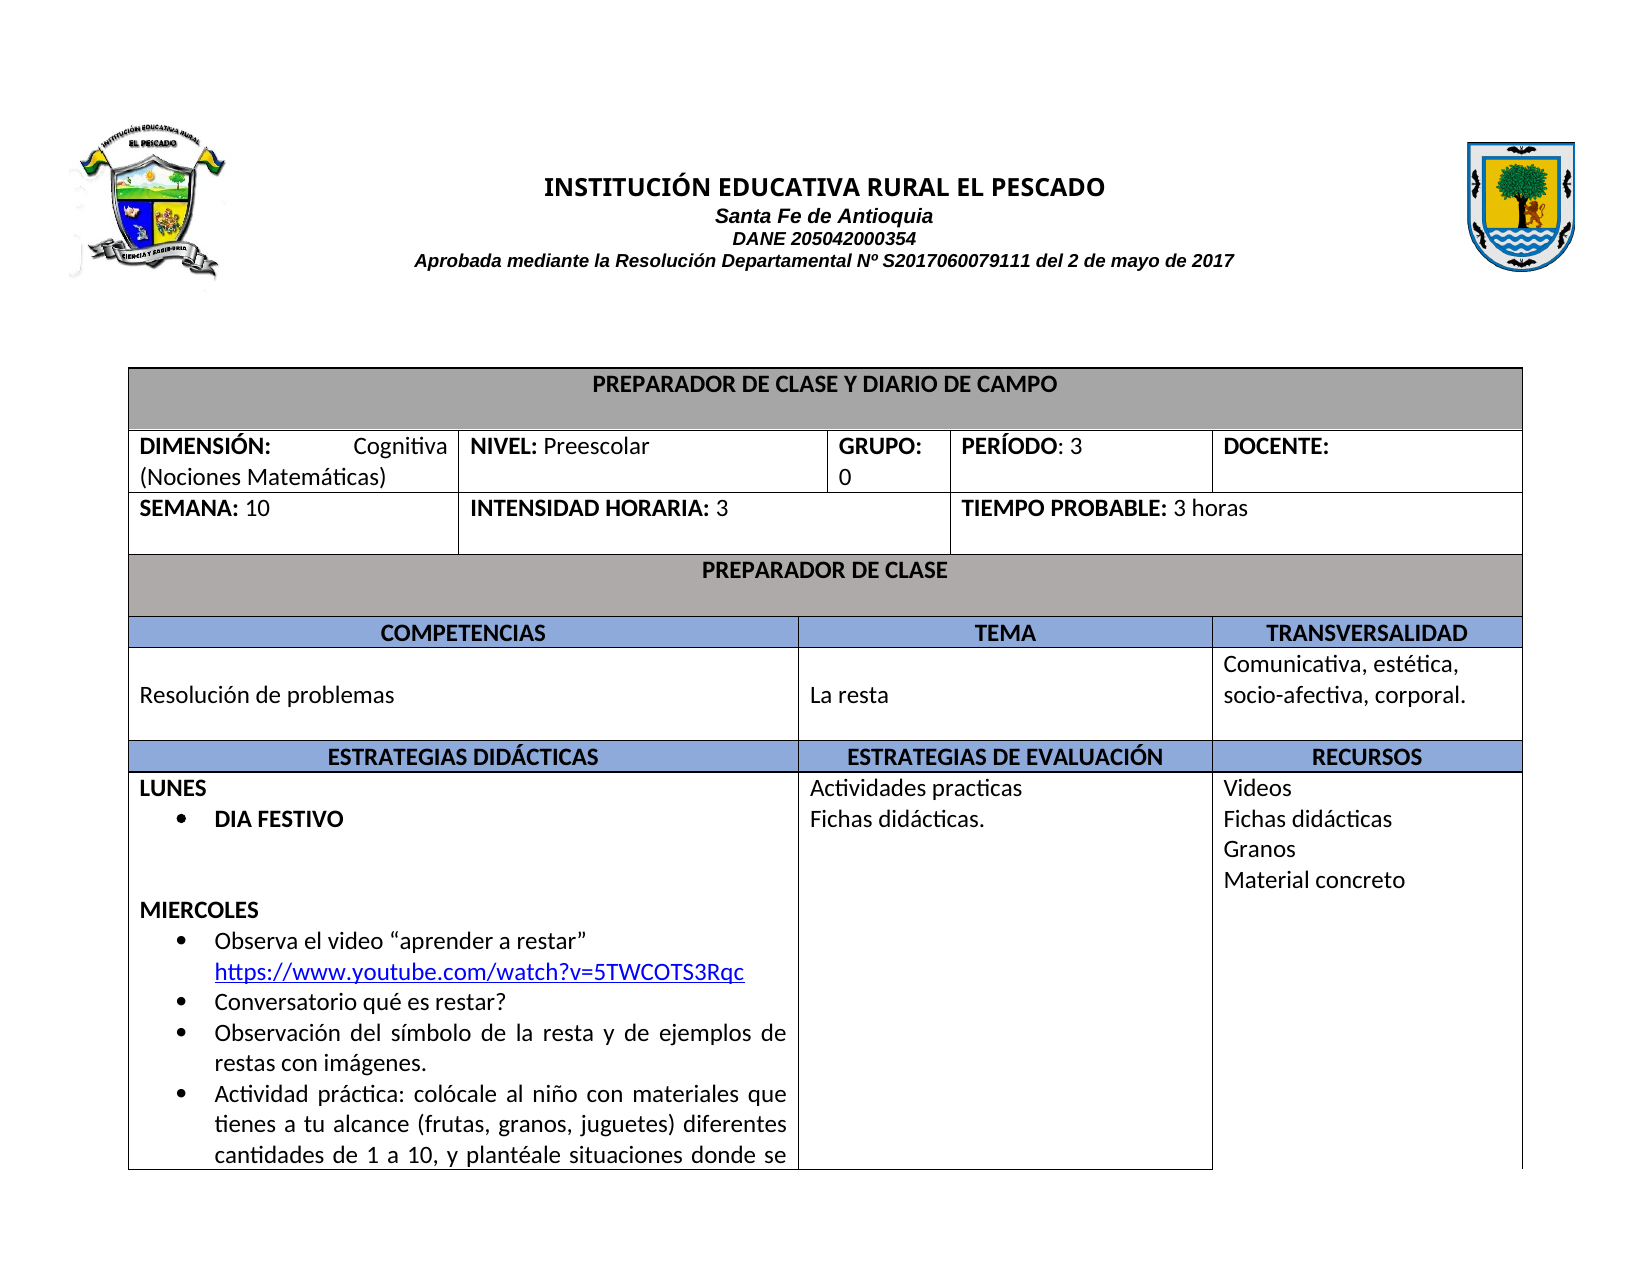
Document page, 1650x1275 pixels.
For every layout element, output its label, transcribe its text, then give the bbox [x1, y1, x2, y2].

table_cell Comunicativa, estética, socio-afectiva, corporal. [1213, 648, 1522, 740]
table_cell ESTRATEGIAS DE EVALUACIÓN [799, 741, 1212, 771]
table_cell SEMANA: 10 [129, 493, 458, 554]
table_cell La resta [799, 648, 1212, 740]
table_cell DOCENTE: [1213, 431, 1522, 492]
table_header PREPARADOR DE CLASE Y DIARIO DE CAMPO [129, 369, 1522, 429]
table_cell Videos Fichas didácticas Granos Material concreto [1213, 773, 1522, 1169]
table_cell Actividades practicas Fichas didácticas. [799, 773, 1212, 1169]
table_cell PERÍODO: 3 [951, 431, 1212, 492]
table_cell DIMENSIÓN: Cognitiva (Nociones Matemáticas) [129, 431, 458, 492]
table_cell Resolución de problemas [129, 648, 798, 740]
table_cell ESTRATEGIAS DIDÁCTICAS [129, 741, 798, 771]
table_cell TRANSVERSALIDAD [1213, 617, 1522, 647]
table_cell GRUPO: 0 [828, 431, 950, 492]
table_cell PREPARADOR DE CLASE [129, 555, 1522, 616]
picture [68, 109, 240, 301]
table_cell COMPETENCIAS [129, 617, 798, 647]
table_cell NIVEL: Preescolar [459, 431, 827, 492]
table_cell INTENSIDAD HORARIA: 3 [459, 493, 950, 554]
table_cell TIEMPO PROBABLE: 3 horas [951, 493, 1522, 554]
table_cell RECURSOS [1213, 741, 1522, 771]
picture [1467, 142, 1575, 272]
table_cell TEMA [799, 617, 1212, 647]
